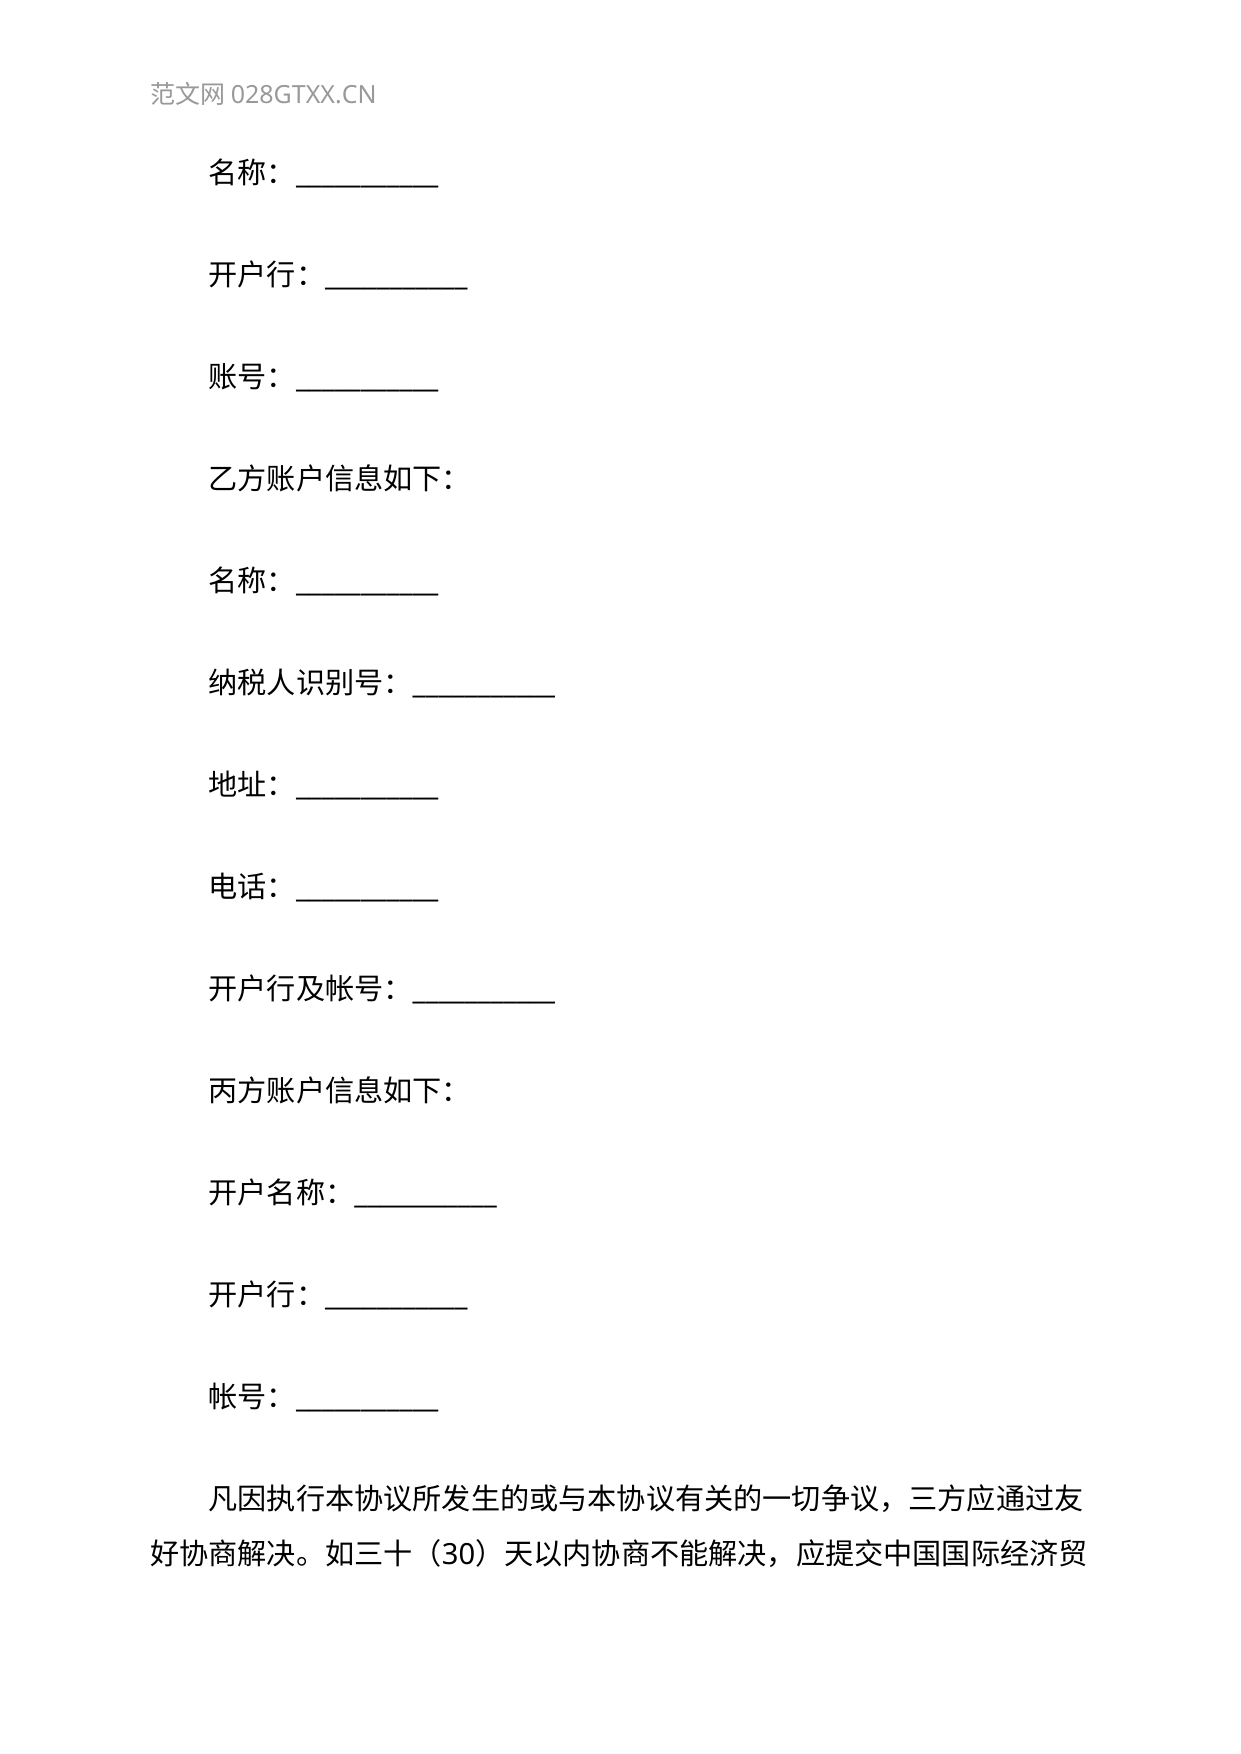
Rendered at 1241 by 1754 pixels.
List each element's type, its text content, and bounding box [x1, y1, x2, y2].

text 乙方账户信息如下： [150, 456, 1090, 498]
text 名称：___________ [150, 558, 1090, 600]
text 开户行及帐号：___________ [150, 966, 1090, 1008]
text 电话：___________ [150, 864, 1090, 906]
text 开户行：___________ [150, 252, 1090, 294]
text 地址：___________ [150, 762, 1090, 804]
text 纳税人识别号：___________ [150, 660, 1090, 702]
text 账号：___________ [150, 354, 1090, 396]
text 丙方账户信息如下： [150, 1068, 1090, 1110]
text 名称：___________ [150, 150, 1090, 192]
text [150, 1475, 1090, 1573]
text 开户行：___________ [150, 1271, 1090, 1314]
text 帐号：___________ [150, 1373, 1090, 1416]
text 开户名称：___________ [150, 1169, 1090, 1212]
